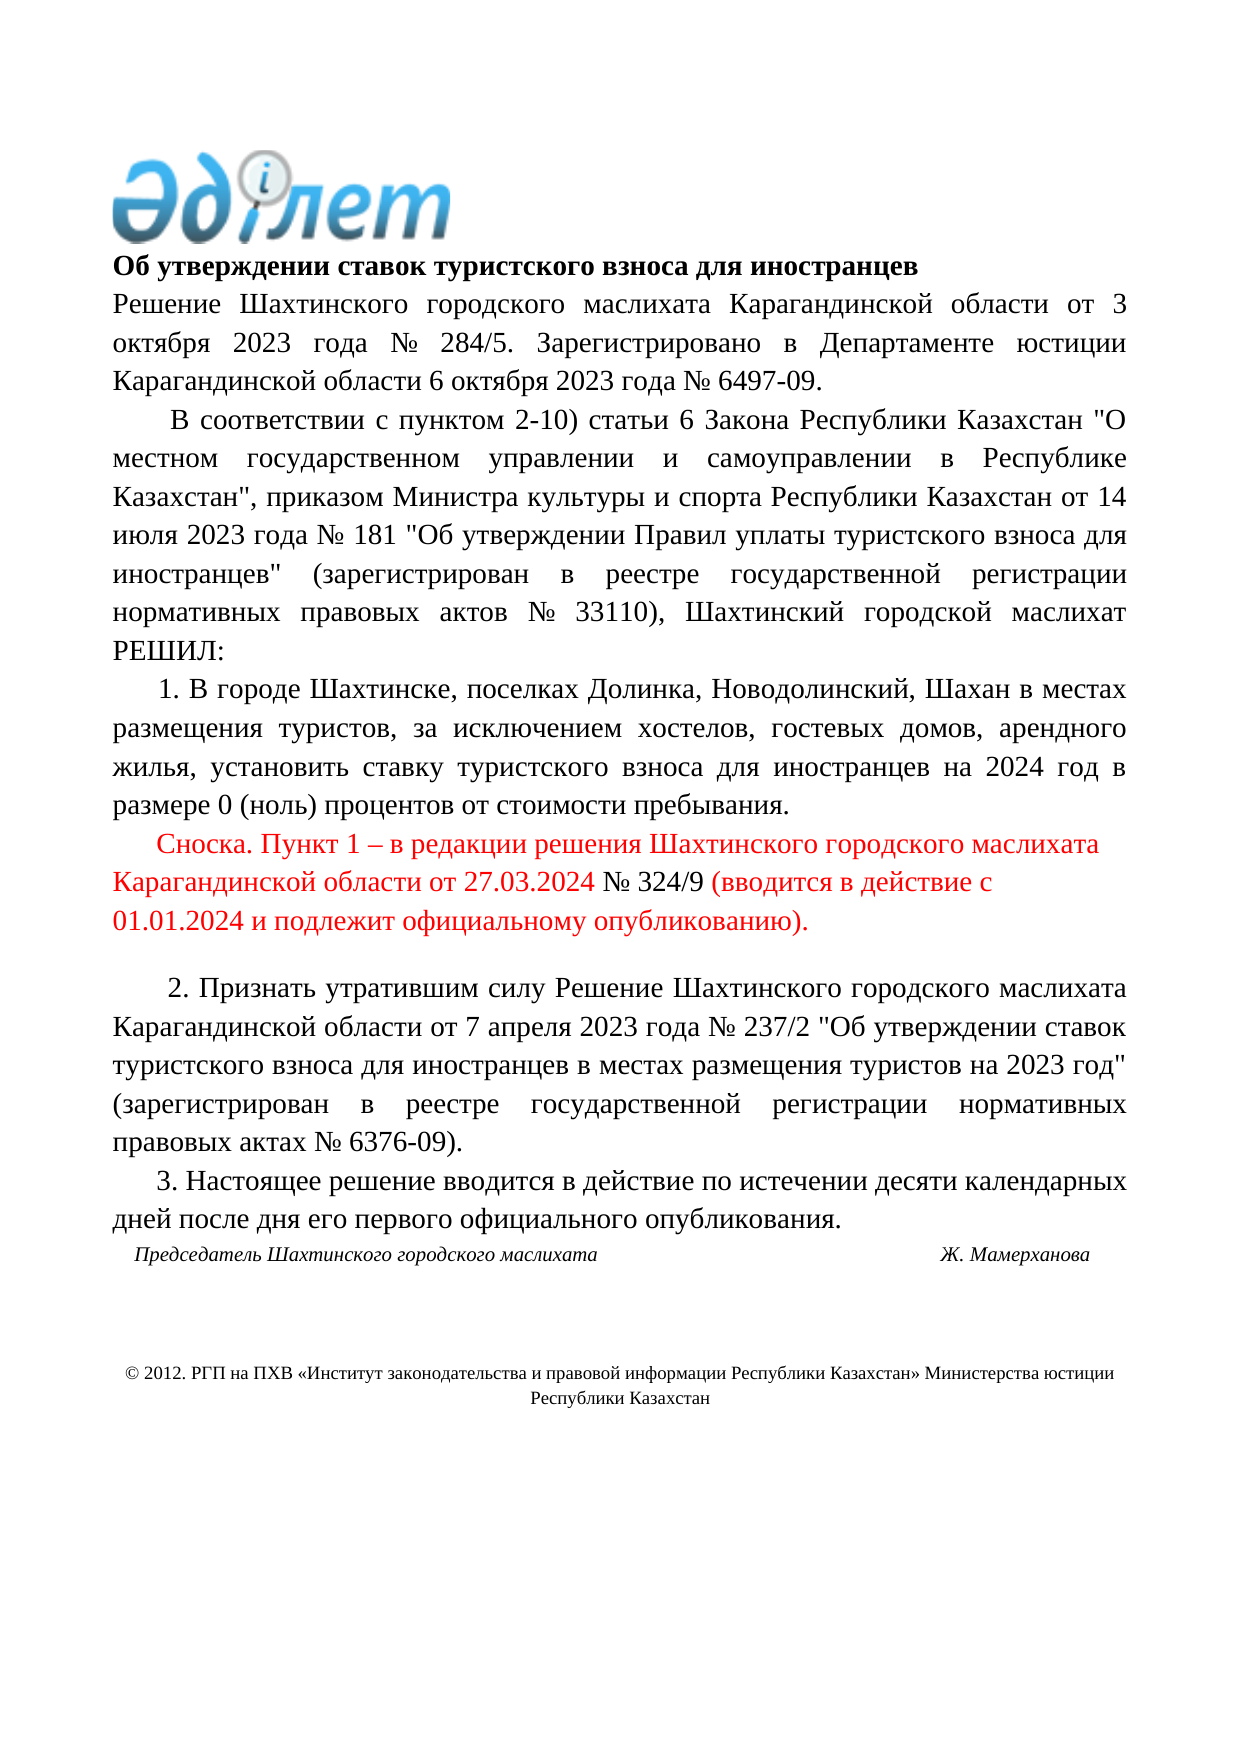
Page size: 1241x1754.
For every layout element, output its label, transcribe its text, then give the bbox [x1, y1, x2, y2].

text © 2012. РГП на ПХВ «Институт законодательства и правовой информации Республики Казахстан» Министерства юстиции Республики Казахстан [112, 1362, 1128, 1408]
picture [112, 150, 451, 244]
text Решение Шахтинского городского маслихата Карагандинской области от 3 октября 2023 года № 284/5. Зарегистрировано в Департаменте юстиции Карагандинской области 6 октября 2023 года № 6497-09. [112, 286, 1128, 397]
table_header Ж. Мамерханова [939, 1240, 1240, 1271]
text 1. В городе Шахтинске, поселках Долинка, Новодолинский, Шахан в местах размещения туристов, за исключением хостелов, гостевых домов, арендного жилья, установить ставку туристского взноса для иностранцев на 2024 год в размере 0 (ноль) процентов от стоимости пребывания. [112, 672, 1128, 821]
text 2. Признать утратившим силу Решение Шахтинского городского маслихата Карагандинской области от 7 апреля 2023 года № 237/2 "Об утверждении ставок туристского взноса для иностранцев в местах размещения туристов на 2023 год" (зарегистрирован в реестре государственной регистрации нормативных правовых актах № 6376-09). [112, 970, 1128, 1158]
text В соответствии с пунктом 2-10) статьи 6 Закона Республики Казахстан "О местном государственном управлении и самоуправлении в Республике Казахстан", приказом Министра культуры и спорта Республики Казахстан от 14 июля 2023 года № 181 "Об утверждении Правил уплаты туристского взноса для иностранцев" (зарегистрирован в реестре государственной регистрации нормативных правовых актов № 33110), Шахтинский городской маслихат РЕШИЛ: [112, 402, 1128, 667]
text 3. Настоящее решение вводится в действие по истечении десяти календарных дней после дня его первого официального опубликования. [112, 1163, 1128, 1235]
text Сноска. Пункт 1 – в редакции решения Шахтинского городского маслихата Карагандинской области от 27.03.2024 № 324/9 (вводится в действие с 01.01.2024 и подлежит официальному опубликованию). [112, 826, 1128, 967]
text Об утверждении ставок туристского взноса для иностранцев [112, 248, 1128, 281]
table_header Председатель Шахтинского городского маслихата [101, 1240, 939, 1271]
